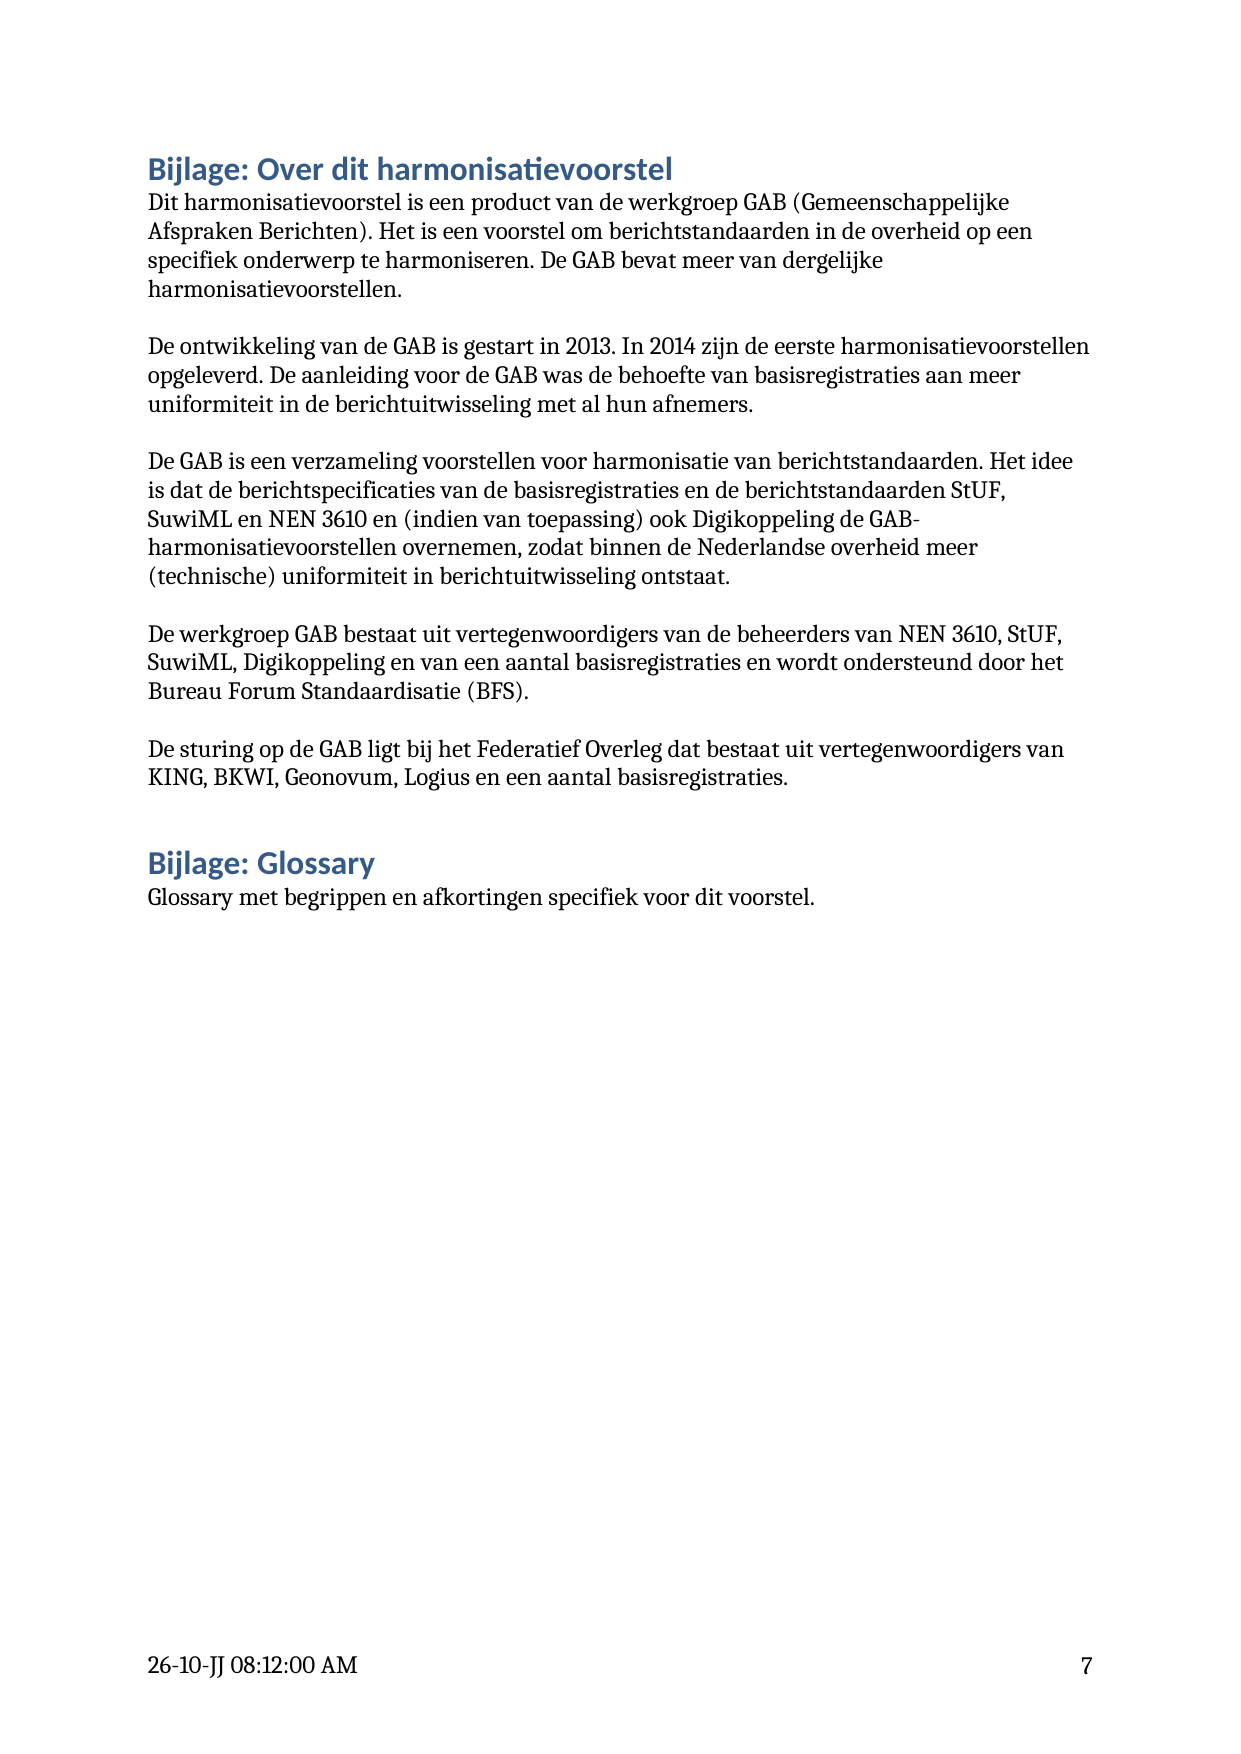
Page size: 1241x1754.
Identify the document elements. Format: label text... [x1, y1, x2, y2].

text De sturing op de GAB ligt bij het Federatief Overleg dat bestaat uit vertegenwoordigers van KING, BKWI, Geonovum, Logius en een aantal basisregistraties. [148, 734, 1093, 792]
text De GAB is een verzameling voorstellen voor harmonisatie van berichtstandaarden. Het idee is dat de berichtspecificaties van de basisregistraties en de berichtstandaarden StUF, SuwiML en NEN 3610 en (indien van toepassing) ook Digikoppeling de GAB-harmonisatievoorstellen overnemen, zodat binnen de Nederlandse overheid meer (technische) uniformiteit in berichtuitwisseling ontstaat. [148, 447, 1093, 591]
text De werkgroep GAB bestaat uit vertegenwoordigers van de beheerders van NEN 3610, StUF, SuwiML, Digikoppeling en van een aantal basisregistraties en wordt ondersteund door het Bureau Forum Standaardisatie (BFS). [148, 619, 1093, 706]
text Glossary met begrippen en afkortingen specifiek voor dit voorstel. [148, 883, 1093, 912]
text De ontwikkeling van de GAB is gestart in 2014 zijn de eerste harmonisatievoorstellen opgeleverd. De aanleiding voor de GAB was de behoefte van basisregistraties aan meer uniformiteit in de berichtuitwisseling met al hun afnemers. [148, 332, 1093, 418]
text Dit harmonisatievoorstel is een product van de werkgroep GAB (Gemeenschappelijke Afspraken Berichten). Het is een voorstel om berichtstandaarden in de overheid op een specifiek onderwerp te harmoniseren. De GAB bevat meer van dergelijke harmonisatievoorstellen. [148, 188, 1093, 303]
subtitle Bijlage: Glossary [148, 842, 1093, 883]
subtitle Bijlage: Over dit harmonisatievoorstel [148, 148, 1093, 188]
